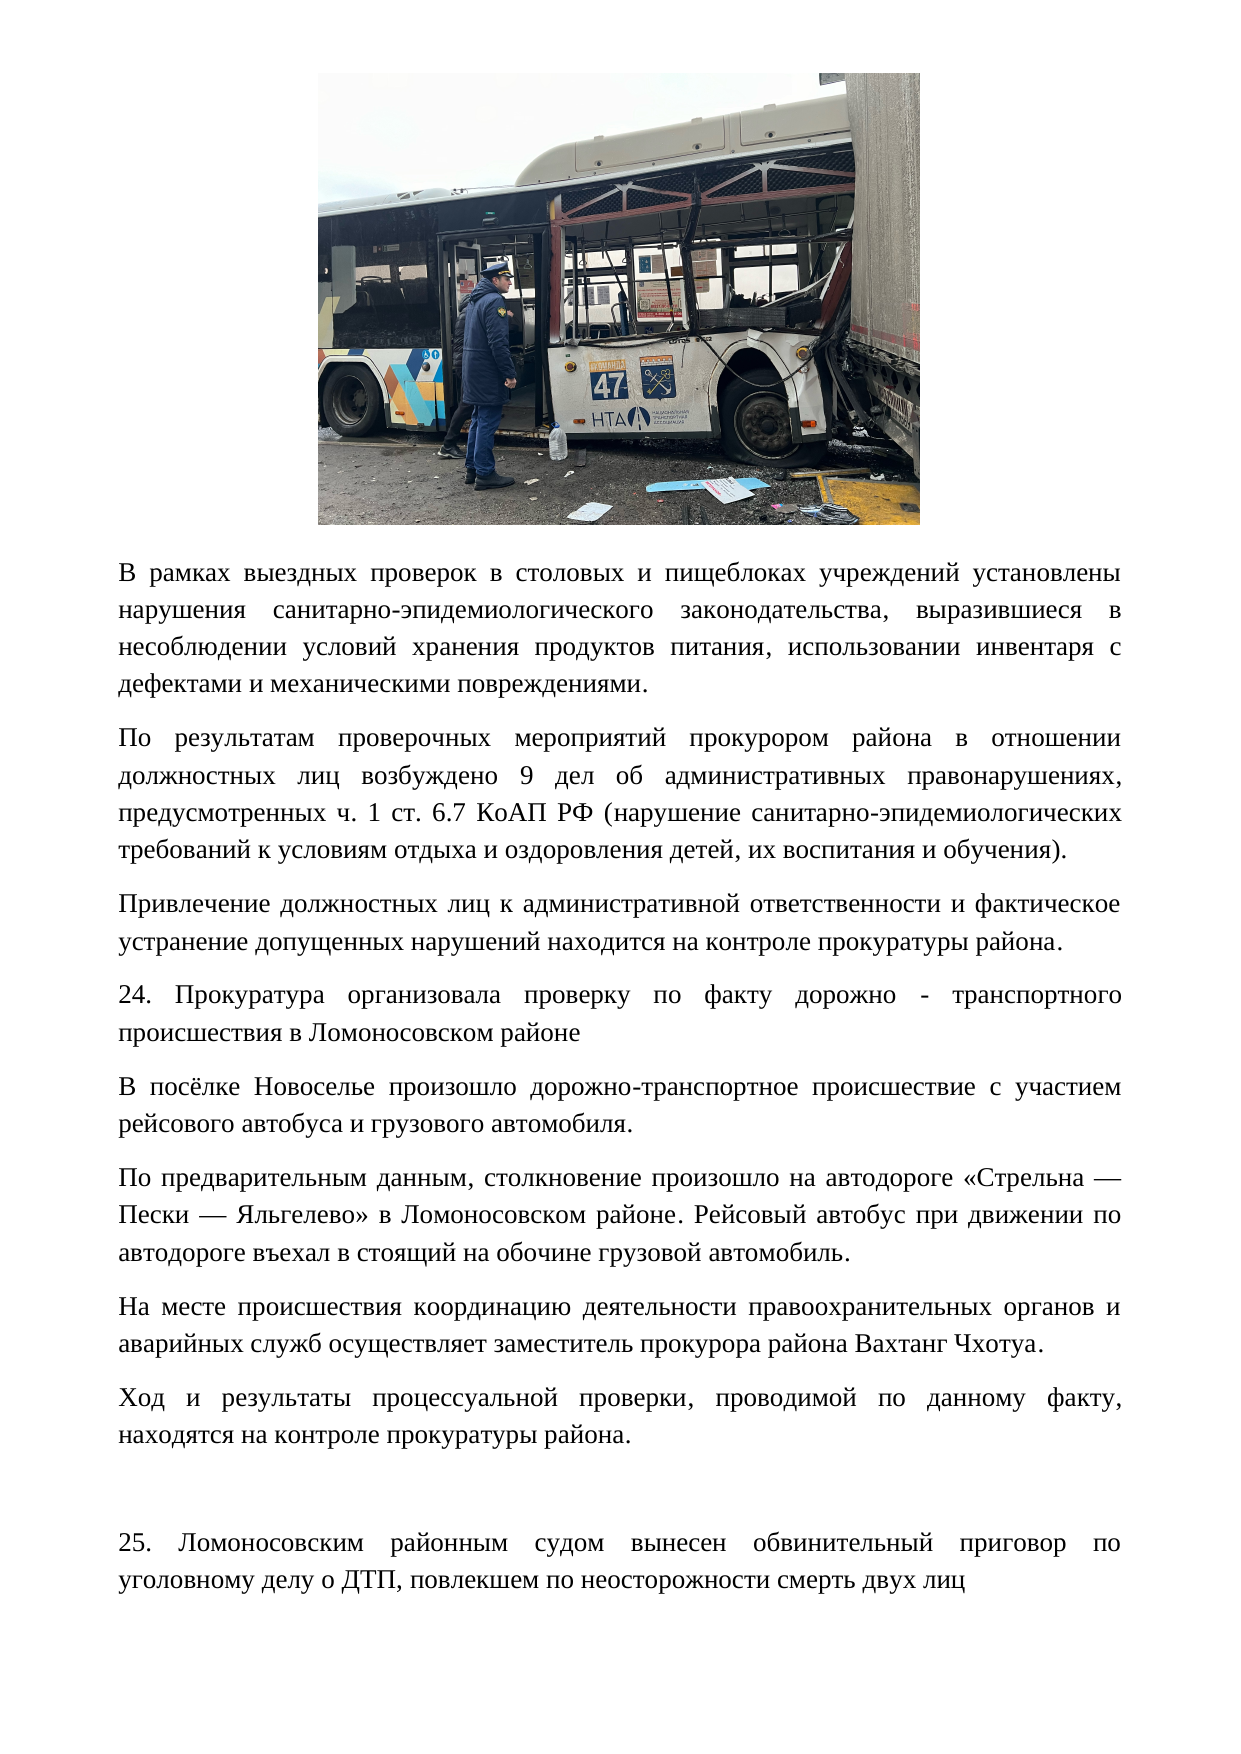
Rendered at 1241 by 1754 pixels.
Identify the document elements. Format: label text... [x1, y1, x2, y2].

text Привлечение должностных лиц к административной ответственности и фактическое устранение допущенных нарушений находится на контроле прокуратуры района. [118, 887, 1122, 956]
text По результатам проверочных мероприятий прокурором района в отношении должностных лиц возбуждено 9 дел об административных правонарушениях, предусмотренных ч. 1 ст. 6.7 КоАП РФ (нарушение санитарно-эпидемиологических требований к условиям отдыха и оздоровления детей, их воспитания и обучения). [118, 722, 1122, 864]
text По предварительным данным, столкновение произошло на автодороге «Стрельна — Пески — Яльгелево» в Ломоносовском районе. Рейсовый автобус при движении по автодороге въехал в стоящий на обочине грузовой автомобиль. [118, 1161, 1122, 1267]
text На месте происшествия координацию деятельности правоохранительных органов и аварийных служб осуществляет заместитель прокурора района Вахтанг Чхотуа. [118, 1290, 1122, 1358]
text В посёлке Новоселье произошло дорожно-транспортное происшествие с участием рейсового автобуса и грузового автомобиля. [118, 1070, 1122, 1138]
text 24. Прокуратура организовала проверку по факту дорожно - транспортного происшествия в Ломоносовском районе [118, 979, 1122, 1047]
picture [318, 73, 920, 525]
text Ход и результаты процессуальной проверки, проводимой по данному факту, находятся на контроле прокуратуры района. [118, 1381, 1122, 1449]
text 25. Ломоносовским районным судом вынесен обвинительный приговор по уголовному делу о ДТП, повлекшем по неосторожности смерть двух лиц [118, 1526, 1122, 1594]
